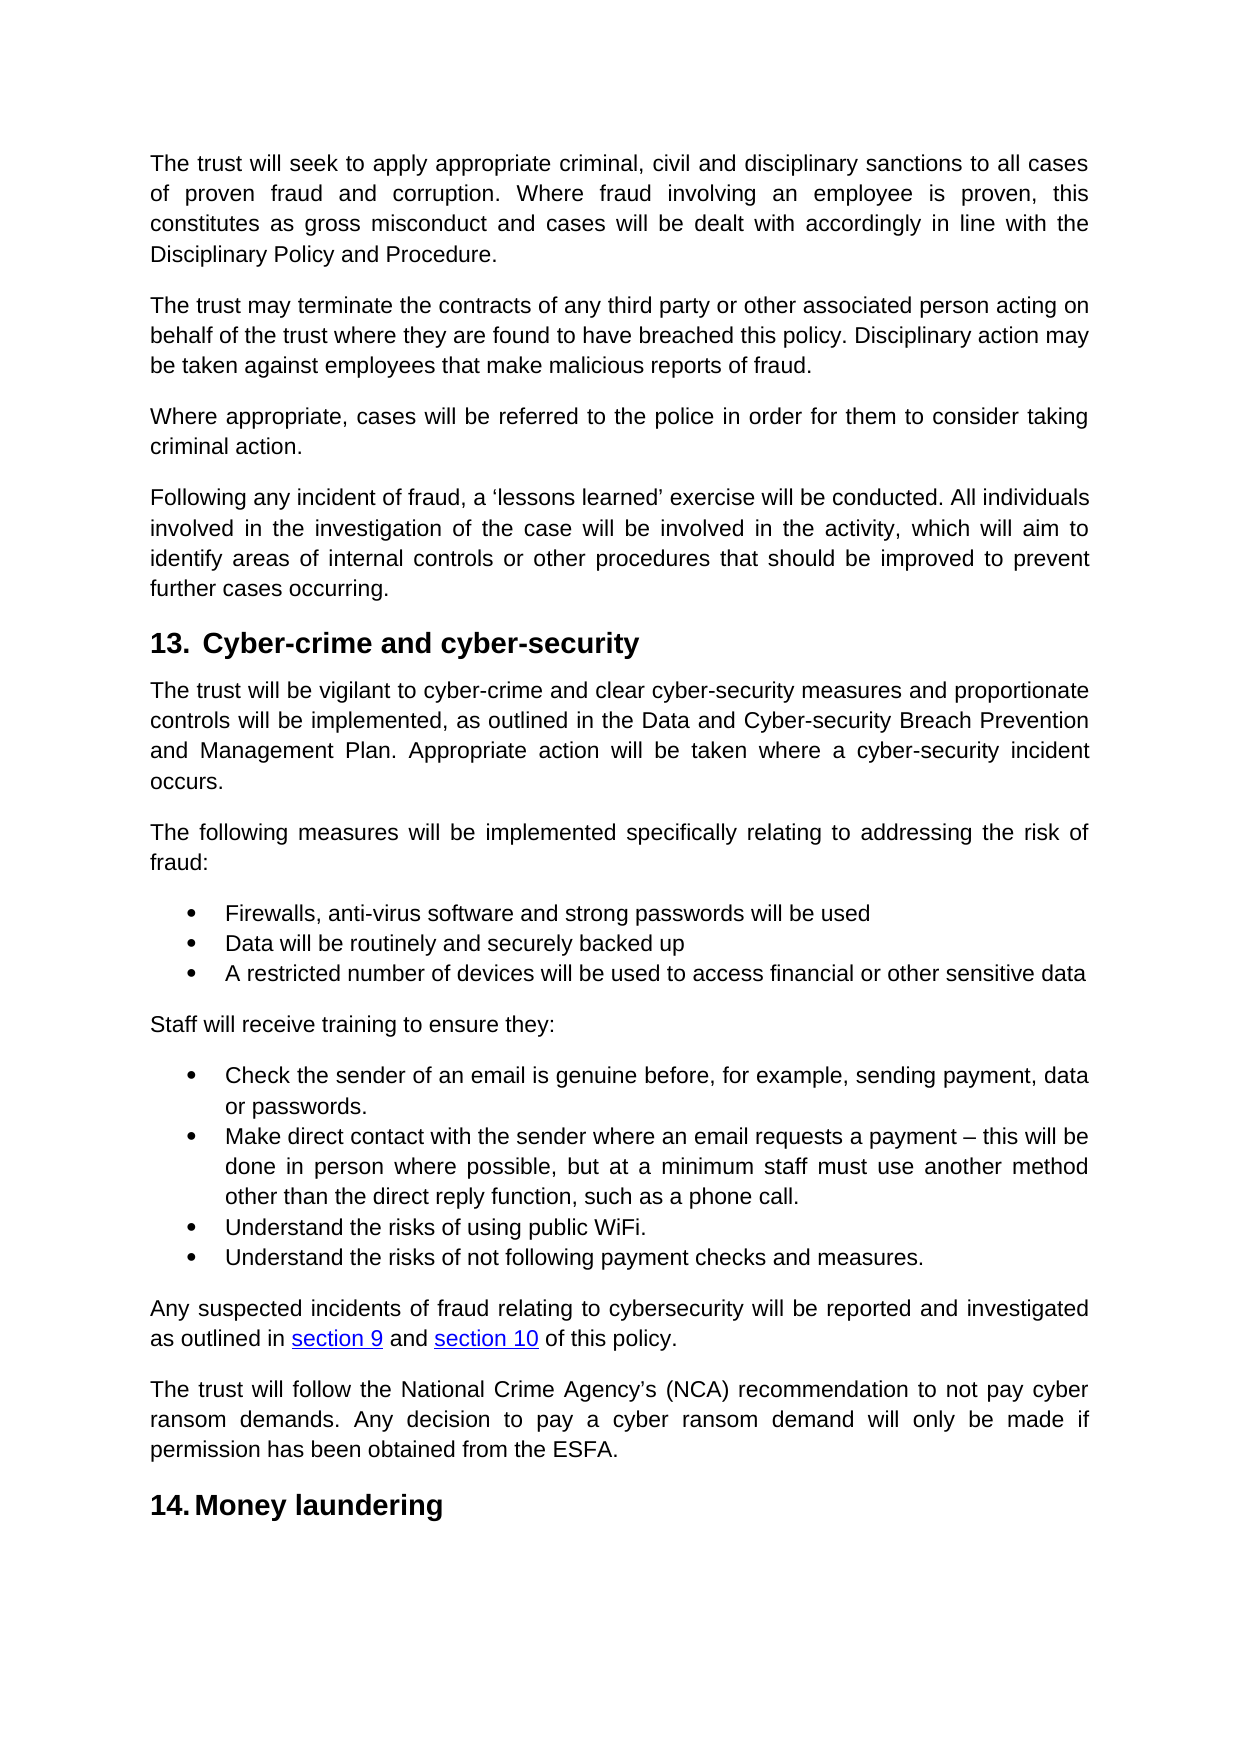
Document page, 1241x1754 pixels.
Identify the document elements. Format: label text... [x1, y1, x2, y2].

text The trust will seek to apply appropriate criminal, civil and disciplinary sanctions to all cases of proven fraud and corruption. Where fraud involving an employee is proven, this constitutes as gross misconduct and cases will be dealt with accordingly in line with the Disciplinary Policy and Procedure. [150, 150, 1090, 267]
text The trust will follow the National Crime Agency’s (NCA) recommendation to not pay cyber ransom demands. Any decision to pay a cyber ransom demand will only be made if permission has been obtained from the ESFA. [150, 1376, 1090, 1463]
list Firewalls, anti-virus software and strong passwords will be used [187, 900, 1090, 926]
list Understand the risks of using public WiFi. [187, 1213, 1090, 1240]
subtitle Cyber-crime and cyber-security [150, 626, 1090, 659]
subtitle Money laundering [150, 1487, 1090, 1521]
text Staff will receive training to ensure they: [150, 1011, 1090, 1038]
text Any suspected incidents of fraud relating to cybersecurity will be reported and investigated as outlined in section 9 and section 10 of this policy. [150, 1295, 1090, 1351]
list Check the sender of an email is genuine before, for example, sending payment, data or passwords. [187, 1062, 1090, 1119]
list Understand the risks of not following payment checks and measures. [187, 1244, 1090, 1270]
text Following any incident of fraud, a ‘lessons learned’ exercise will be conducted. All individuals involved in the investigation of the case will be involved in the activity, which will aim to identify areas of internal controls or other procedures that should be improved to prevent further cases occurring. [150, 484, 1090, 601]
list Data will be routinely and securely backed up [187, 930, 1090, 957]
text Where appropriate, cases will be referred to the police in order for them to consider taking criminal action. [150, 403, 1090, 460]
text The following measures will be implemented specifically relating to addressing the risk of fraud: [150, 819, 1090, 875]
list A restricted number of devices will be used to access financial or other sensitive data [187, 960, 1090, 987]
text The trust may terminate the contracts of any third party or other associated person acting on behalf of the trust where they are found to have breached this policy. Disciplinary action may be taken against employees that make malicious reports of fraud. [150, 292, 1090, 378]
list Make direct contact with the sender where an email requests a payment – this will be done in person where possible, but at a minimum staff must use another method other than the direct reply function, such as a phone call. [187, 1123, 1090, 1210]
text The trust will be vigilant to cyber-crime and clear cyber-security measures and proportionate controls will be implemented, as outlined in the Data and Cyber-security Breach Prevention and Management Plan. Appropriate action will be taken where a cyber-security incident occurs. [150, 677, 1090, 794]
